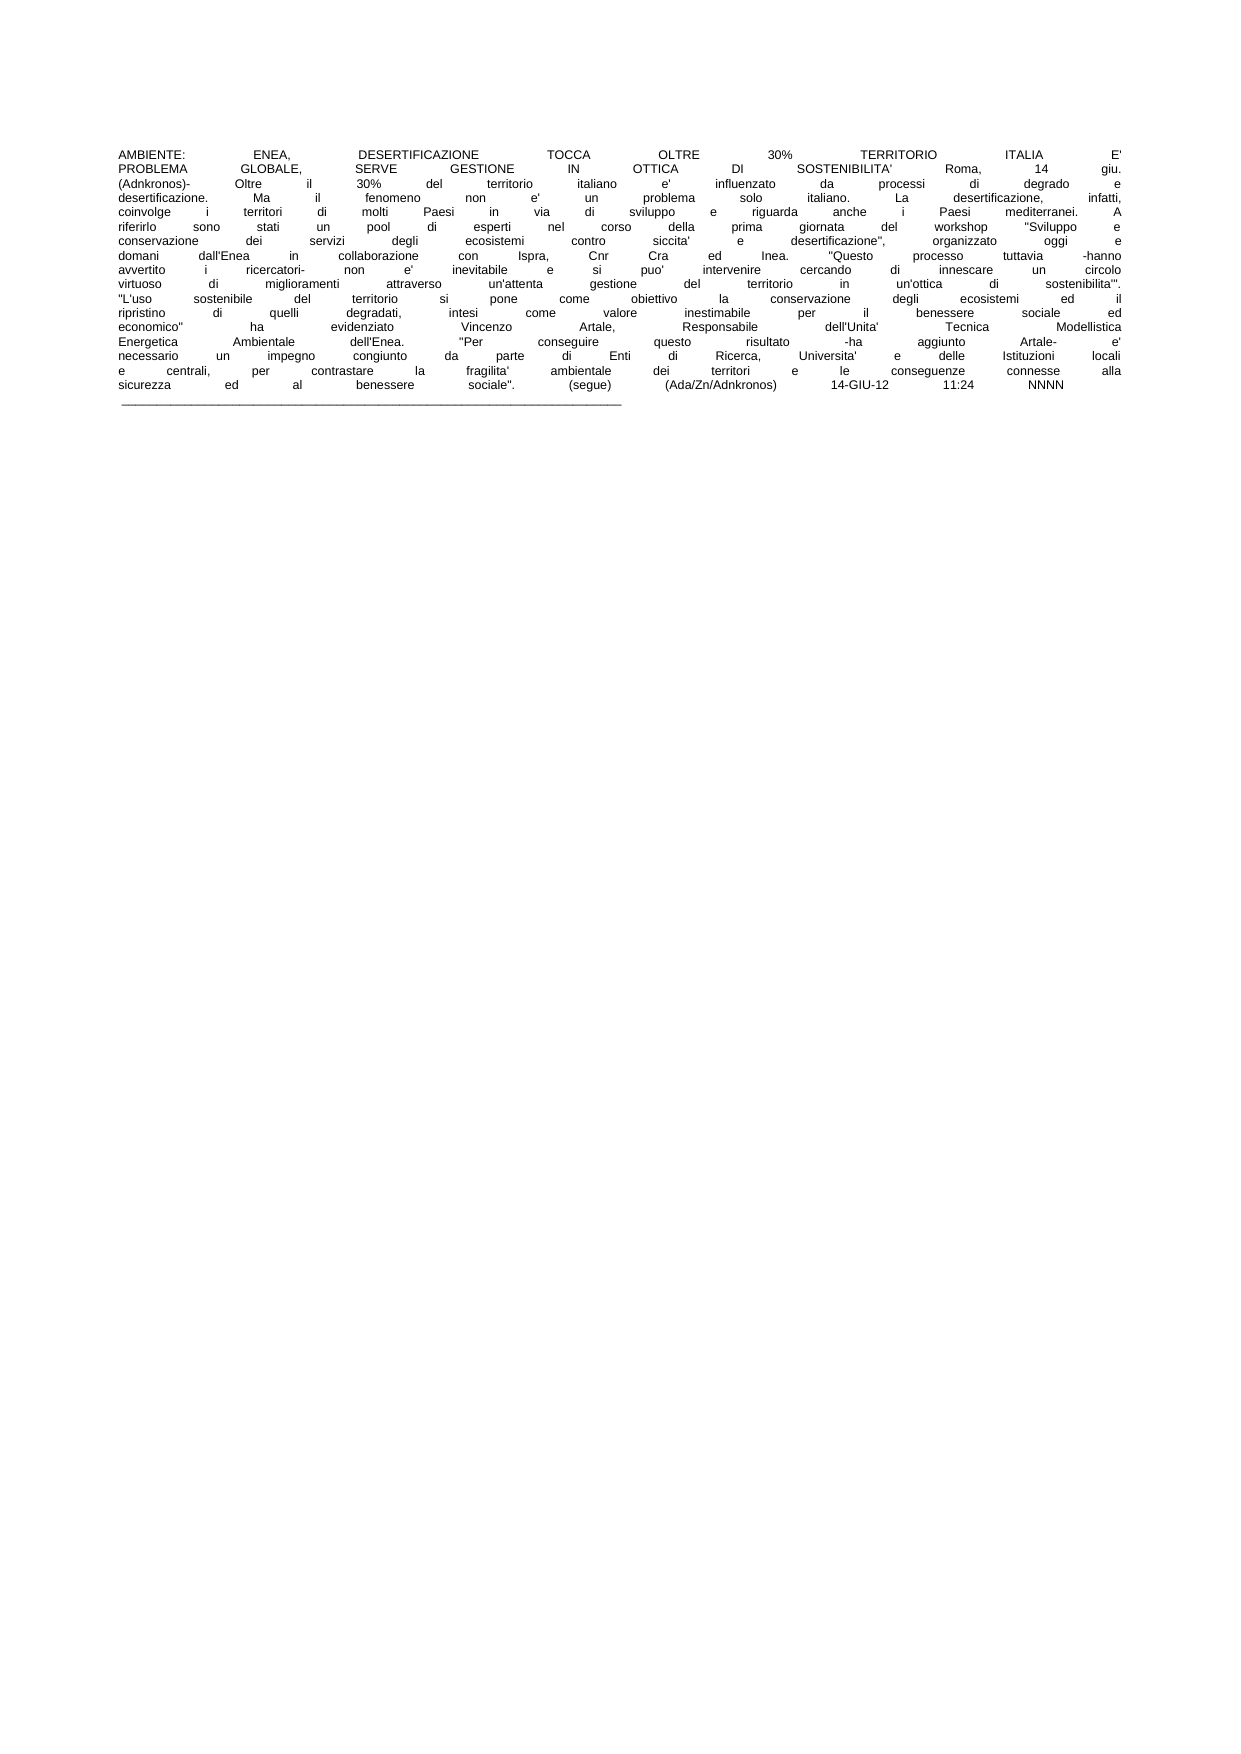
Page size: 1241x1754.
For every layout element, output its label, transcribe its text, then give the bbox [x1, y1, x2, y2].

text AMBIENTE: ENEA, DESERTIFICAZIONE TOCCA OLTRE 30% TERRITORIO ITALIA E' PROBLEMA GLOBALE, SERVE GESTIONE IN OTTICA DI SOSTENIBILITA' Roma, 14 giu. (Adnkronos)- Oltre il 30% del territorio italiano e' influenzato da processi di degrado e desertificazione. Ma il fenomeno non e' un problema solo italiano. La desertificazione, infatti, coinvolge i territori di molti Paesi in via di sviluppo e riguarda anche i Paesi mediterranei. A riferirlo sono stati un pool di esperti nel corso della prima giornata del workshop "Sviluppo e conservazione dei servizi degli ecosistemi contro siccita' e desertificazione", organizzato oggi e domani dall'Enea in collaborazione con Ispra, Cnr Cra ed Inea. "Questo processo tuttavia -hanno avvertito i ricercatori- non e' inevitabile e si puo' intervenire cercando di innescare un circolo virtuoso di miglioramenti attraverso un'attenta gestione del territorio in un'ottica di sostenibilita'". "L'uso sostenibile del territorio si pone come obiettivo la conservazione degli ecosistemi ed il ripristino di quelli degradati, intesi come valore inestimabile per il benessere sociale ed economico" ha evidenziato Vincenzo Artale, Responsabile dell'Unita' Tecnica Modellistica Energetica Ambientale dell'Enea. "Per conseguire questo risultato -ha aggiunto Artale- e' necessario un impegno congiunto da parte di Enti di Ricerca, Universita' e delle Istituzioni locali e centrali, per contrastare la fragilita' ambientale dei territori e le conseguenze connesse alla sicurezza ed al benessere sociale". (segue) (Ada/Zn/Adnkronos) 14-GIU-12 11:24 NNNN ________________________________________________________________________ [118, 148, 1122, 434]
